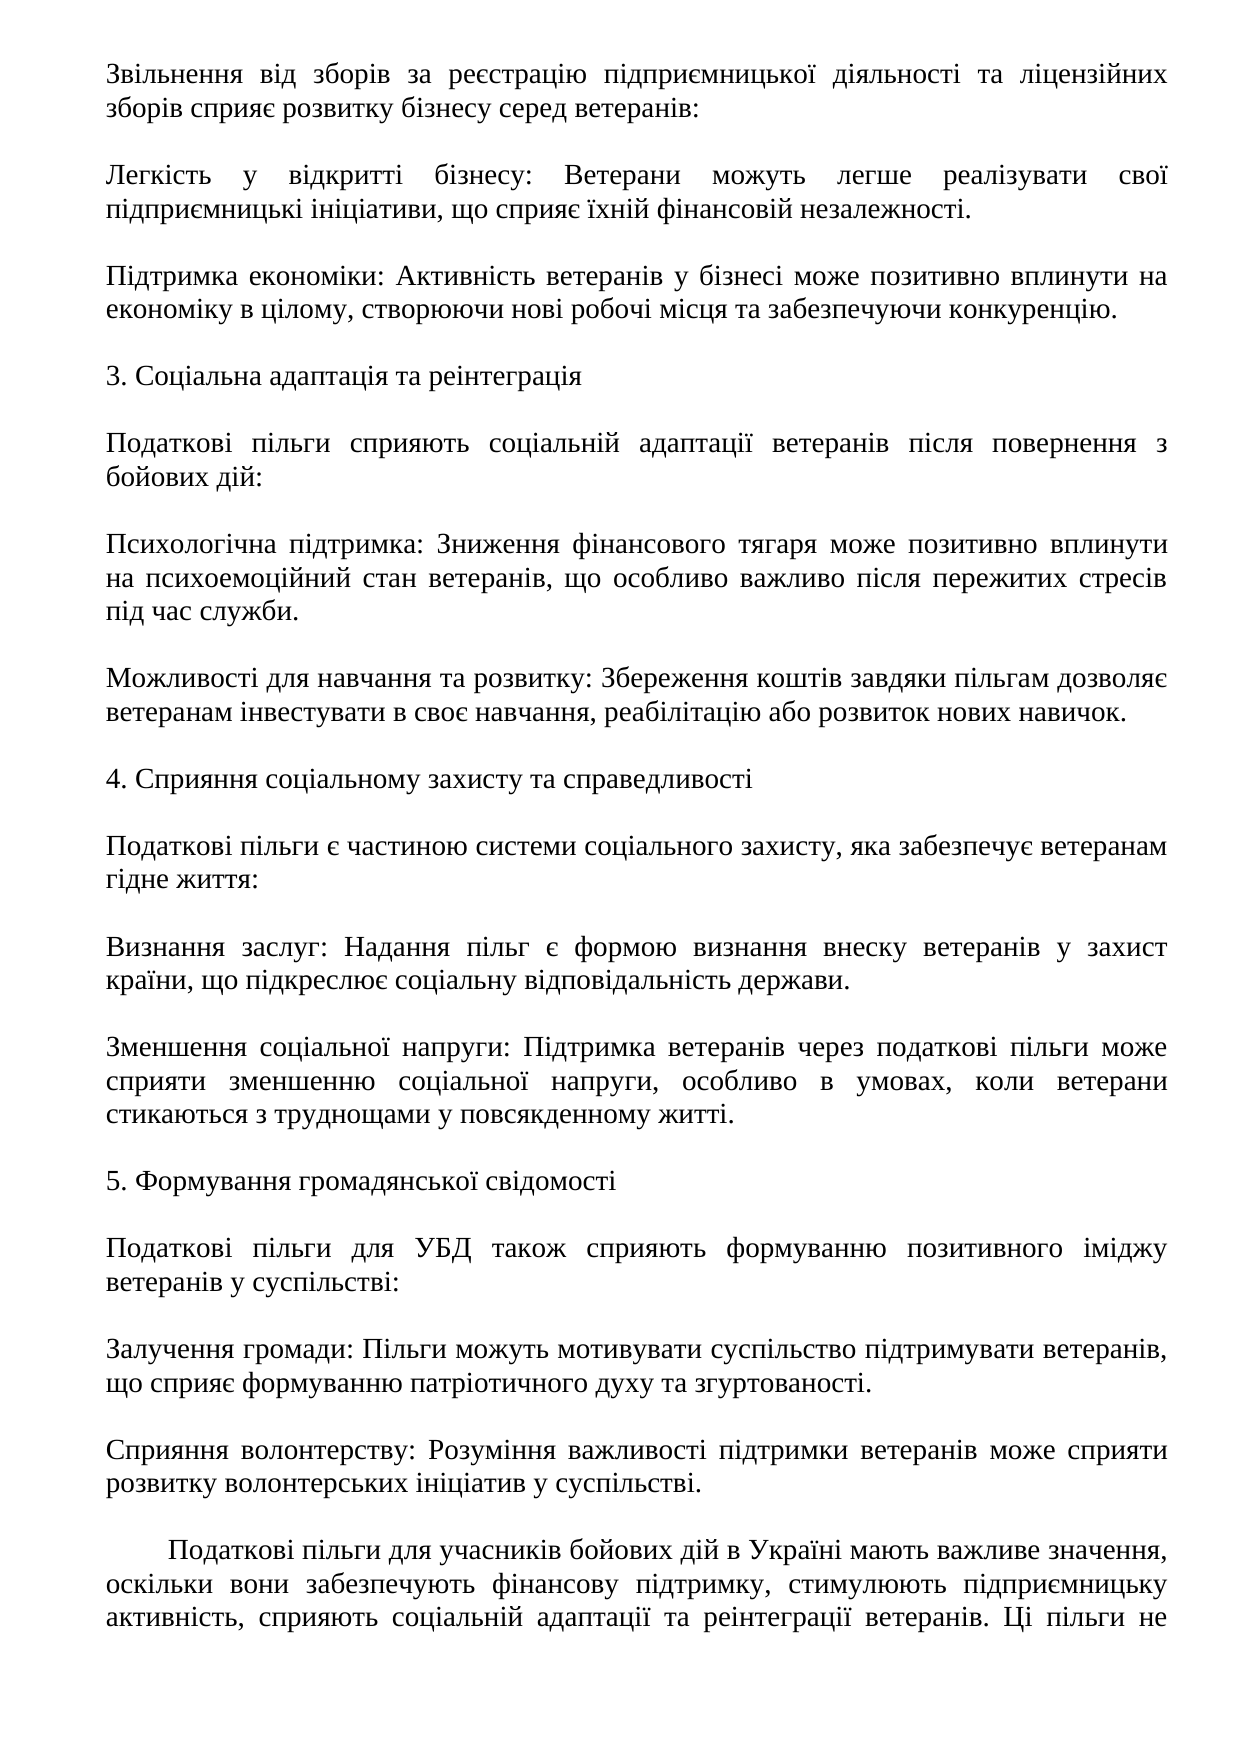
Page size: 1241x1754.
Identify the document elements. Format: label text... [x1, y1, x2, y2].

text Психологічна підтримка: Зниження фінансового тягаря може позитивно вплинути на психоемоційний стан ветеранів, що особливо важливо після пережитих стресів під час служби. [106, 526, 1169, 627]
text Підтримка економіки: Активність ветеранів у бізнесі може позитивно вплинути на економіку в цілому, створюючи нові робочі місця та забезпечуючи конкуренцію. [106, 258, 1169, 325]
text Залучення громади: Пільги можуть мотивувати суспільство підтримувати ветеранів, що сприяє формуванню патріотичного духу та згуртованості. [106, 1331, 1169, 1398]
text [106, 1532, 1169, 1633]
text Звільнення від зборів за реєстрацію підприємницької діяльності та ліцензійних зборів сприяє розвитку бізнесу серед ветеранів: [106, 57, 1169, 124]
text Податкові пільги для УБД також сприяють формуванню позитивного іміджу ветеранів у суспільстві: [106, 1231, 1169, 1298]
text Зменшення соціальної напруги: Підтримка ветеранів через податкові пільги може сприяти зменшенню соціальної напруги, особливо в умовах, коли ветерани стикаються з труднощами у повсякденному житті. [106, 1029, 1169, 1130]
text Визнання заслуг: Надання пільг є формою визнання внеску ветеранів у захист країни, що підкреслює соціальну відповідальність держави. [106, 929, 1169, 996]
text Податкові пільги є частиною системи соціального захисту, яка забезпечує ветеранам гідне життя: [106, 828, 1169, 895]
text 4. Сприяння соціальному захисту та справедливості [106, 761, 1169, 794]
text Сприяння волонтерству: Розуміння важливості підтримки ветеранів може сприяти розвитку волонтерських ініціатив у суспільстві. [106, 1432, 1169, 1499]
text Податкові пільги сприяють соціальній адаптації ветеранів після повернення з бойових дій: [106, 426, 1169, 493]
text 5. Формування громадянської свідомості [106, 1163, 1169, 1197]
text Можливості для навчання та розвитку: Збереження коштів завдяки пільгам дозволяє ветеранам інвестувати в своє навчання, реабілітацію або розвиток нових навичок. [106, 660, 1169, 727]
text Легкість у відкритті бізнесу: Ветерани можуть легше реалізувати свої підприємницькі ініціативи, що сприяє їхній фінансовій незалежності. [106, 157, 1169, 224]
text 3. Соціальна адаптація та реінтеграція [106, 358, 1169, 392]
